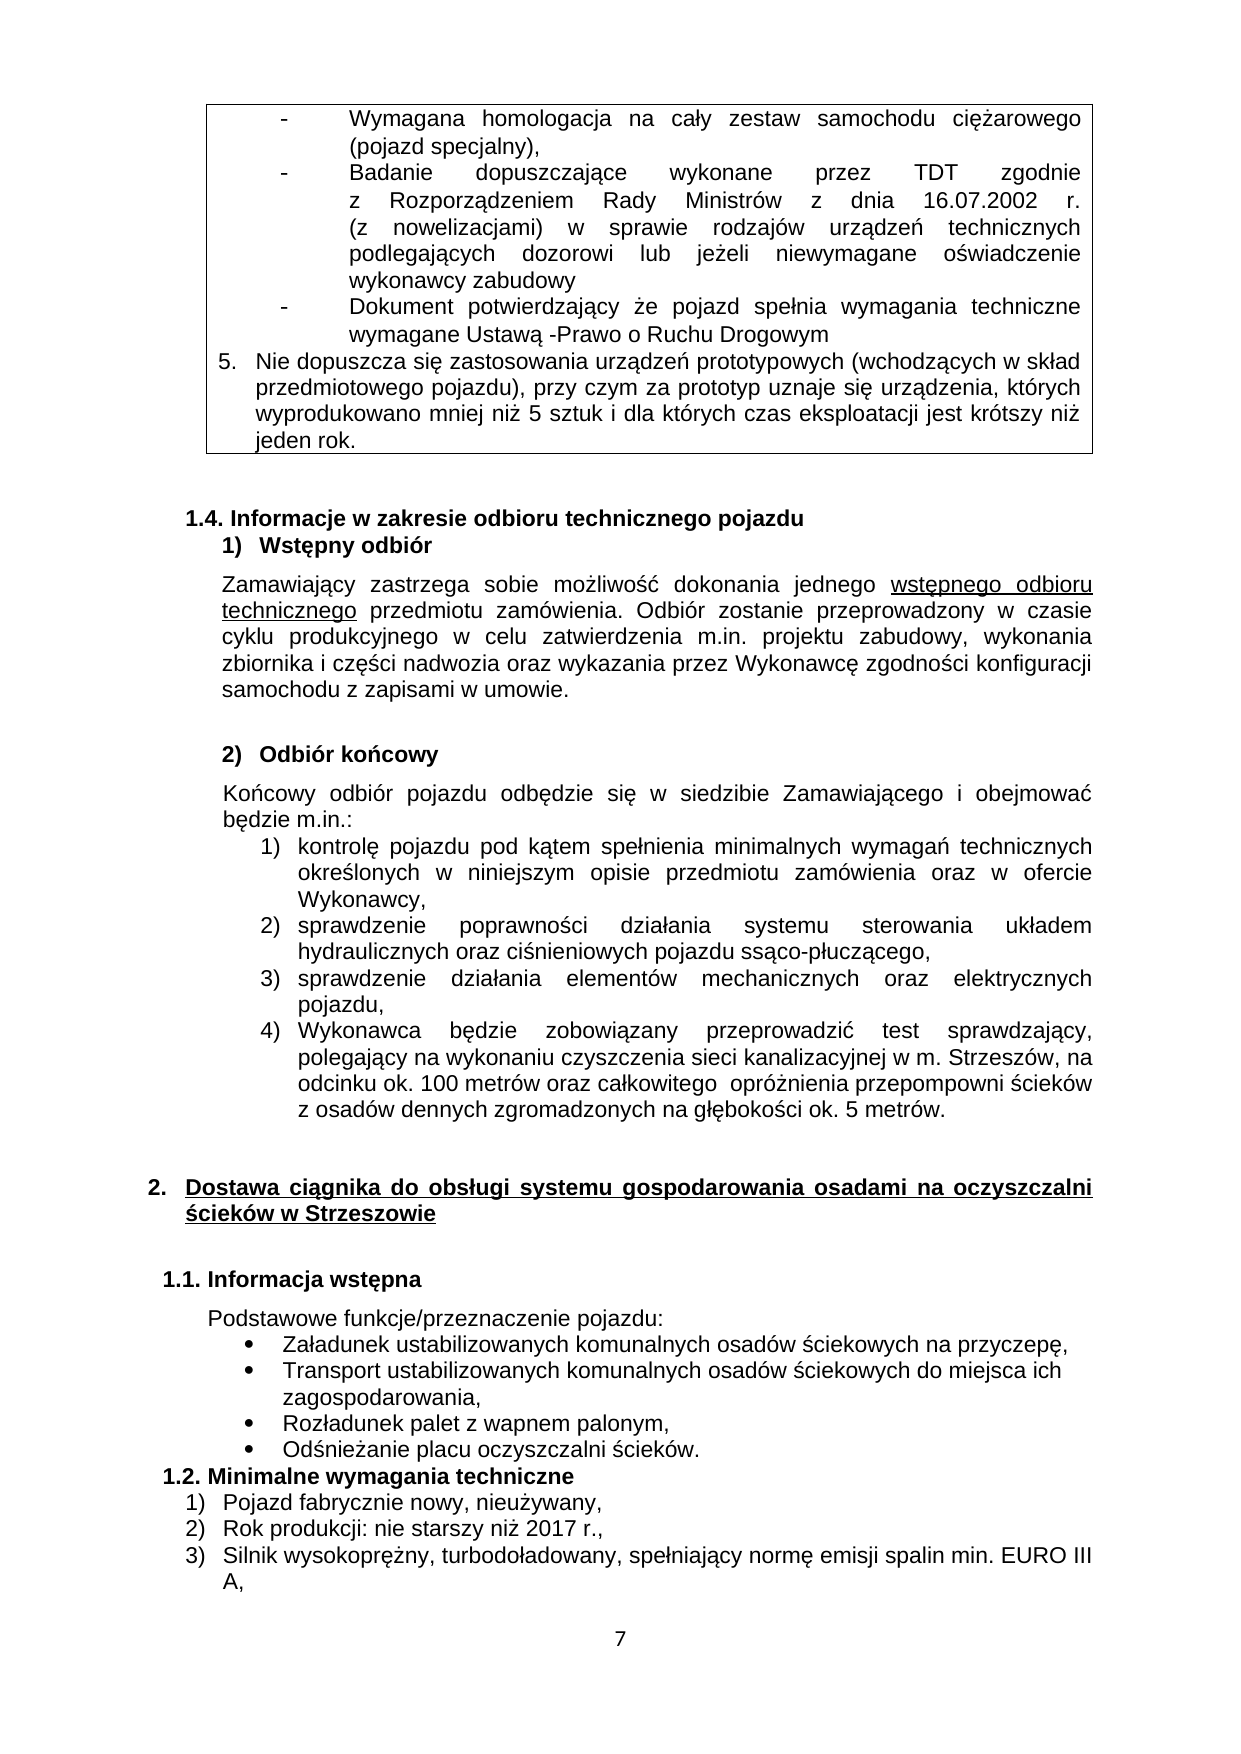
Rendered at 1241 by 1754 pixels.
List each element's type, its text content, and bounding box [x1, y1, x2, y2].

list Transport ustabilizowanych komunalnych osadów ściekowych do miejsca ich zagospodarowania, [245, 1357, 1093, 1410]
list kontrolę pojazdu pod kątem spełnienia minimalnych wymagań technicznych określonych w niniejszym opisie przedmiotu zamówienia oraz w ofercie Wykonawcy, [260, 833, 1093, 912]
list sprawdzenie poprawności działania systemu sterowania układem hydraulicznych oraz ciśnieniowych pojazdu ssąco-płuczącego, [260, 912, 1093, 964]
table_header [207, 105, 1092, 453]
list Minimalne wymagania techniczne [162, 1463, 1093, 1489]
text Podstawowe funkcje/przeznaczenie pojazdu: [207, 1304, 1093, 1331]
list Odbiór końcowy [222, 741, 1093, 768]
text Końcowy odbiór pojazdu odbędzie się w siedzibie Zamawiającego i obejmować będzie m.in.: [223, 780, 1093, 833]
text Zamawiający zastrzega sobie możliwość dokonania jednego wstępnego odbioru technicznego przedmiotu zamówienia. Odbiór zostanie przeprowadzony w czasie cyklu produkcyjnego w celu zatwierdzenia m.in. projektu zabudowy, wykonania zbiornika i części nadwozia oraz wykazania przez Wykonawcę zgodności konfiguracji samochodu z zapisami w umowie. [222, 571, 1093, 702]
list sprawdzenie działania elementów mechanicznych oraz elektrycznych pojazdu, [260, 964, 1093, 1017]
list Dostawa ciągnika do obsługi systemu gospodarowania osadami na oczyszczalni ścieków w Strzeszowie [148, 1174, 1093, 1227]
list Rok produkcji: nie starszy niż 2017 r., [185, 1515, 1093, 1542]
list Rozładunek palet z wapnem palonym, [245, 1410, 1093, 1436]
list Wstępny odbiór [222, 532, 1093, 558]
list Silnik wysokoprężny, turbodoładowany, spełniający normę emisji spalin min. EURO III A, [185, 1542, 1093, 1594]
list Pojazd fabrycznie nowy, nieużywany, [185, 1489, 1093, 1515]
list Odśnieżanie placu oczyszczalni ścieków. [245, 1436, 1093, 1463]
list Załadunek ustabilizowanych komunalnych osadów ściekowych na przyczepę, [245, 1331, 1093, 1357]
list Wykonawca będzie zobowiązany przeprowadzić test sprawdzający, polegający na wykonaniu czyszczenia sieci kanalizacyjnej w m. Strzeszów, na odcinku ok. 100 metrów oraz całkowitego opróżnienia przepompowni ścieków z osadów dennych zgromadzonych na głębokości ok. 5 metrów. [260, 1017, 1093, 1123]
list Informacje w zakresie odbioru technicznego pojazdu [185, 505, 1093, 532]
subtitle Informacja wstępna [162, 1266, 1093, 1292]
